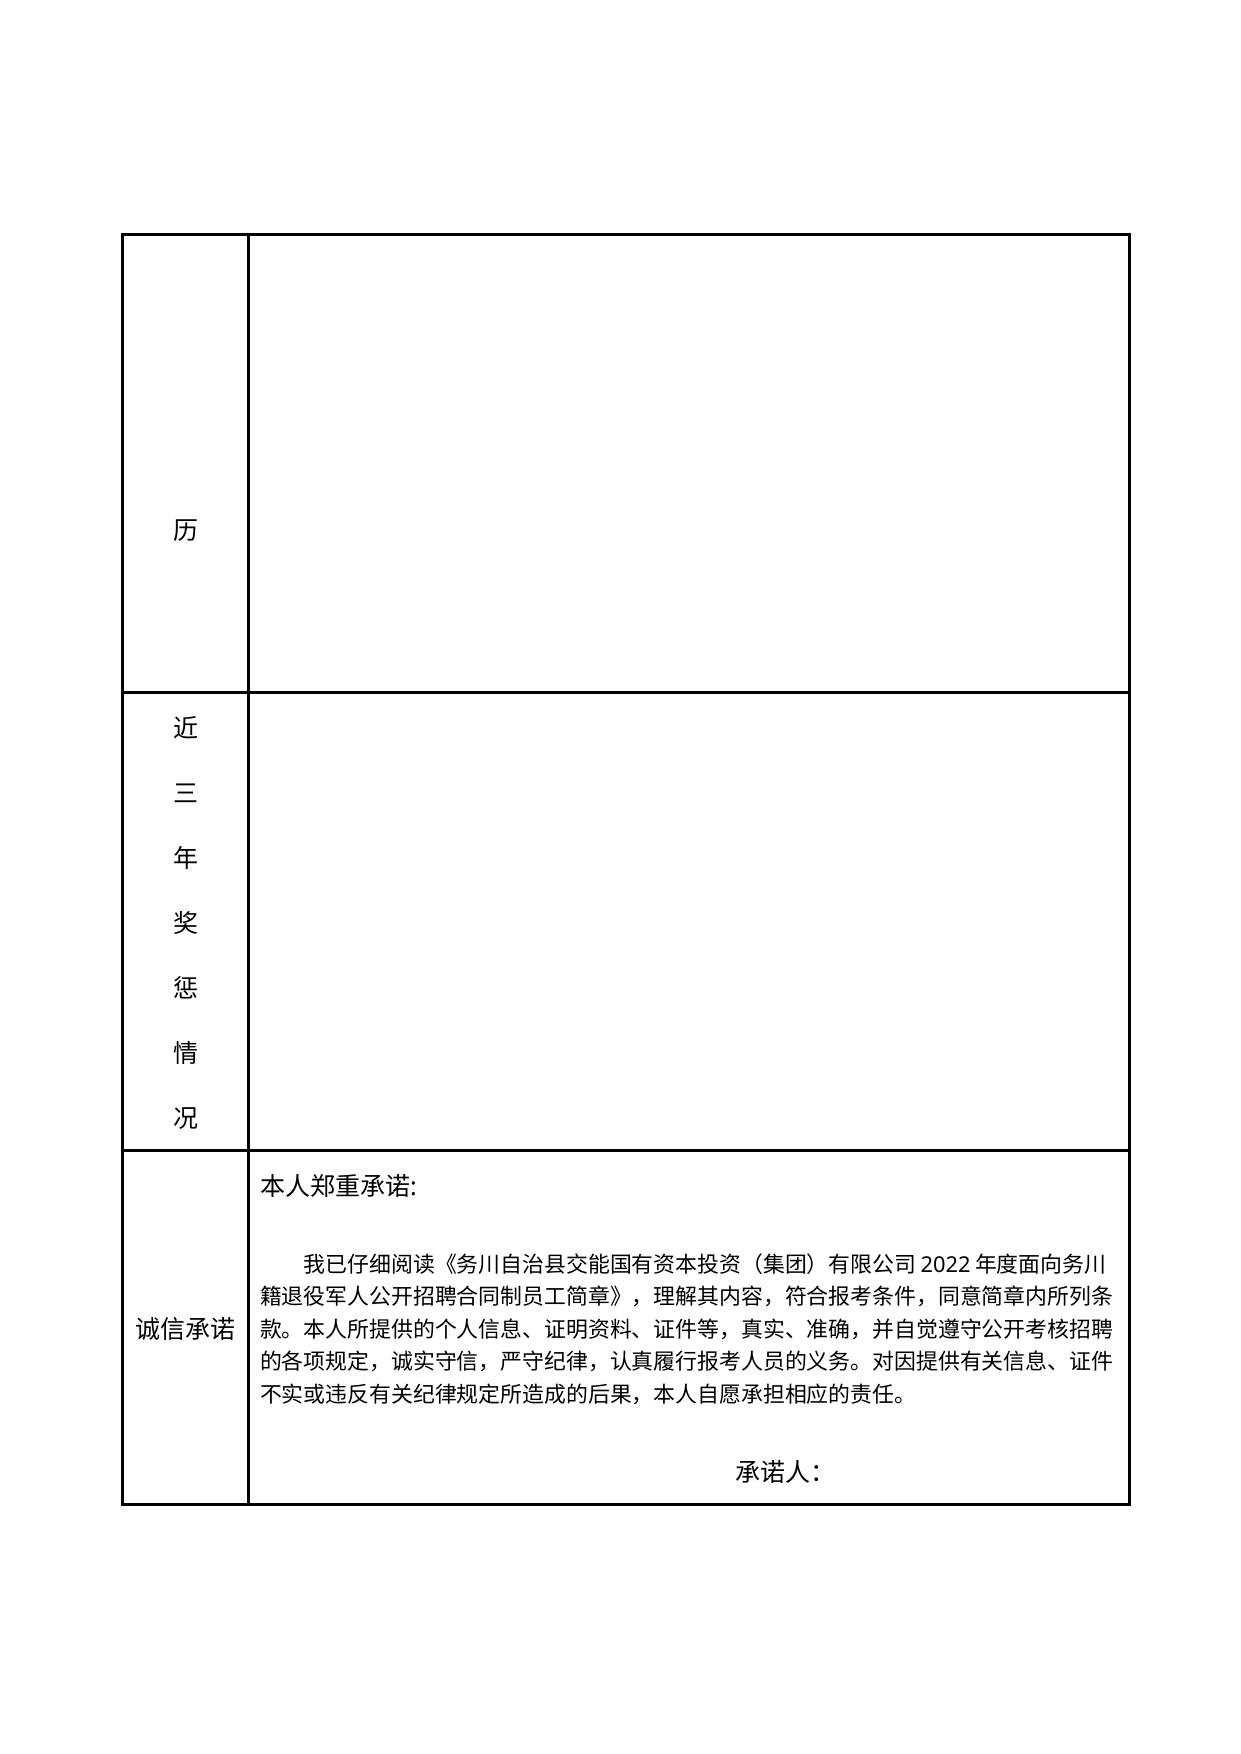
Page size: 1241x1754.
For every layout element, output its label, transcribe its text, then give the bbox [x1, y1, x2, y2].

table_cell [250, 694, 1128, 1149]
table_cell 简 历 [124, 236, 247, 691]
table_cell [250, 236, 1128, 691]
table_cell 本人郑重承诺: 我已仔细阅读《务川自治县交能国有资本投资（集团）有限公司2022年度面向务川籍退役军人公开招聘合同制员工简章》，理解其内容，符合报考条件，同意简章内所列条款。本人所提供的个人信息、证明资料、证件等，真实、准确，并自觉遵守公开考核招聘的各项规定，诚实守信，严守纪律，认真履行报考人员的义务。对因提供有关信息、证件不实或违反有关纪律规定所造成的后果，本人自愿承担相应的责任。 承诺人： [250, 1152, 1128, 1503]
table_cell 诚信承诺 [124, 1152, 247, 1503]
table_cell 近 三 年 奖 惩 情 况 [124, 694, 247, 1149]
